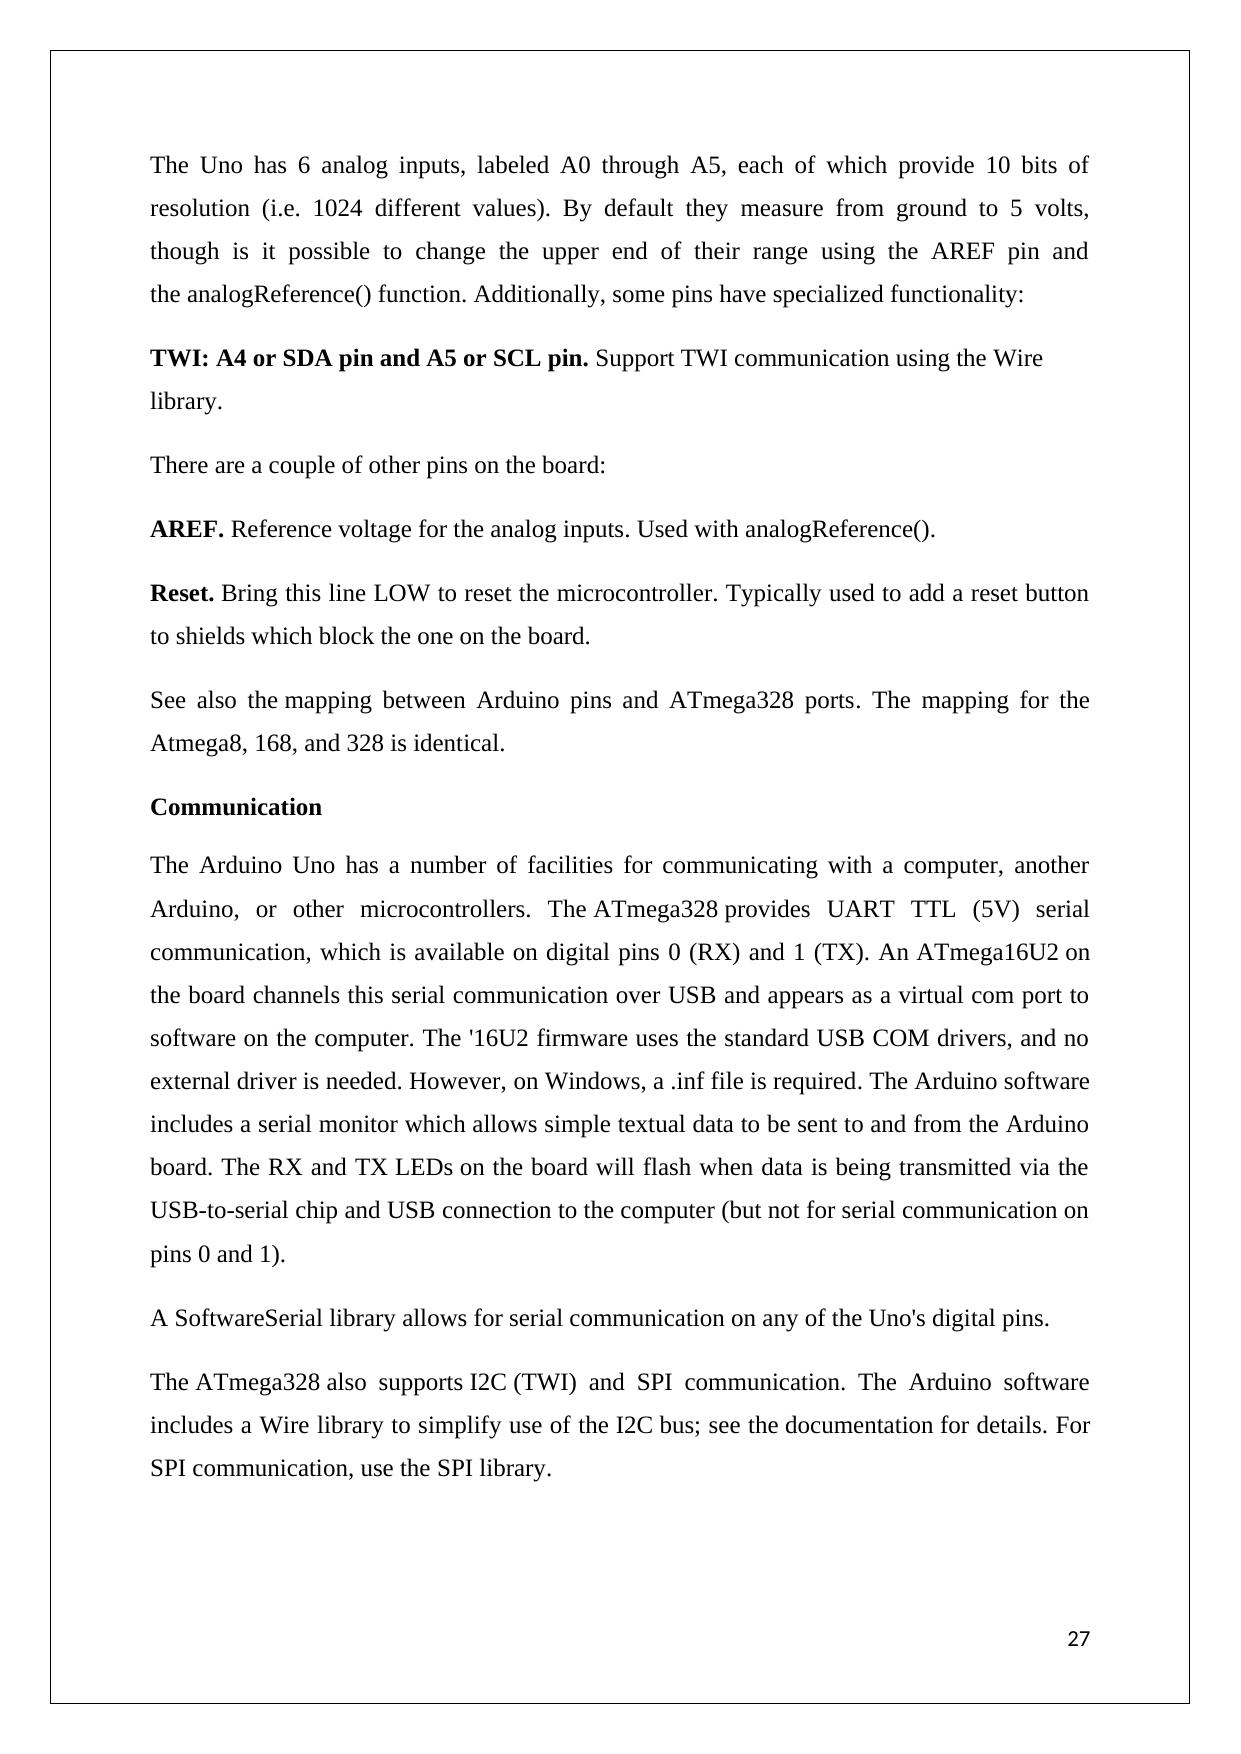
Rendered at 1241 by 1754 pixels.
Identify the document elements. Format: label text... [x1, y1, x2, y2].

text The Arduino Uno has a number of facilities for communicating with a computer, another Arduino, or other microcontrollers. The ATmega328 provides UART TTL (5V) serial communication, which is available on digital pins 0 (RX) and 1 (TX). An ATmega16U2 on the board channels this serial communication over USB and appears as a virtual com port to software on the computer. The '16U2 firmware uses the standard USB COM drivers, and no external driver is needed. However, on Windows, a .inf file is required. The Arduino software includes a serial monitor which allows simple textual data to be sent to and from the Arduino board. The RX and TX LEDs on the board will flash when data is being transmitted via the USB-to-serial chip and USB connection to the computer (but not for serial communication on pins 0 and 1). [150, 851, 1090, 1267]
text TWI: A4 or SDA pin and A5 or SCL pin. Support TWI communication using the Wire library. [150, 343, 1090, 415]
text There are a couple of other pins on the board: [150, 450, 1090, 479]
text A SoftwareSerial library allows for serial communication on any of the Uno's digital pins. [150, 1303, 1090, 1331]
text The ATmega328 also supports I2C (TWI) and SPI communication. The Arduino software includes a Wire library to simplify use of the I2C bus; see the documentation for details. For SPI communication, use the SPI library. [150, 1367, 1090, 1482]
subtitle Communication [150, 792, 1090, 821]
text Reset. Bring this line LOW to reset the microcontroller. Typically used to add a reset button to shields which block the one on the board. [150, 578, 1090, 650]
text AREF. Reference voltage for the analog inputs. Used with analogReference(). [150, 514, 1090, 543]
text The Uno has 6 analog inputs, labeled A0 through A5, each of which provide 10 bits of resolution (i.e. 1024 different values). By default they measure from ground to 5 volts, though is it possible to change the upper end of their range using the AREF pin and the analogReference() function. Additionally, some pins have specialized functionality: [150, 150, 1090, 308]
text See also the mapping between Arduino pins and ATmega328 ports. The mapping for the Atmega8, 168, and 328 is identical. [150, 685, 1090, 757]
